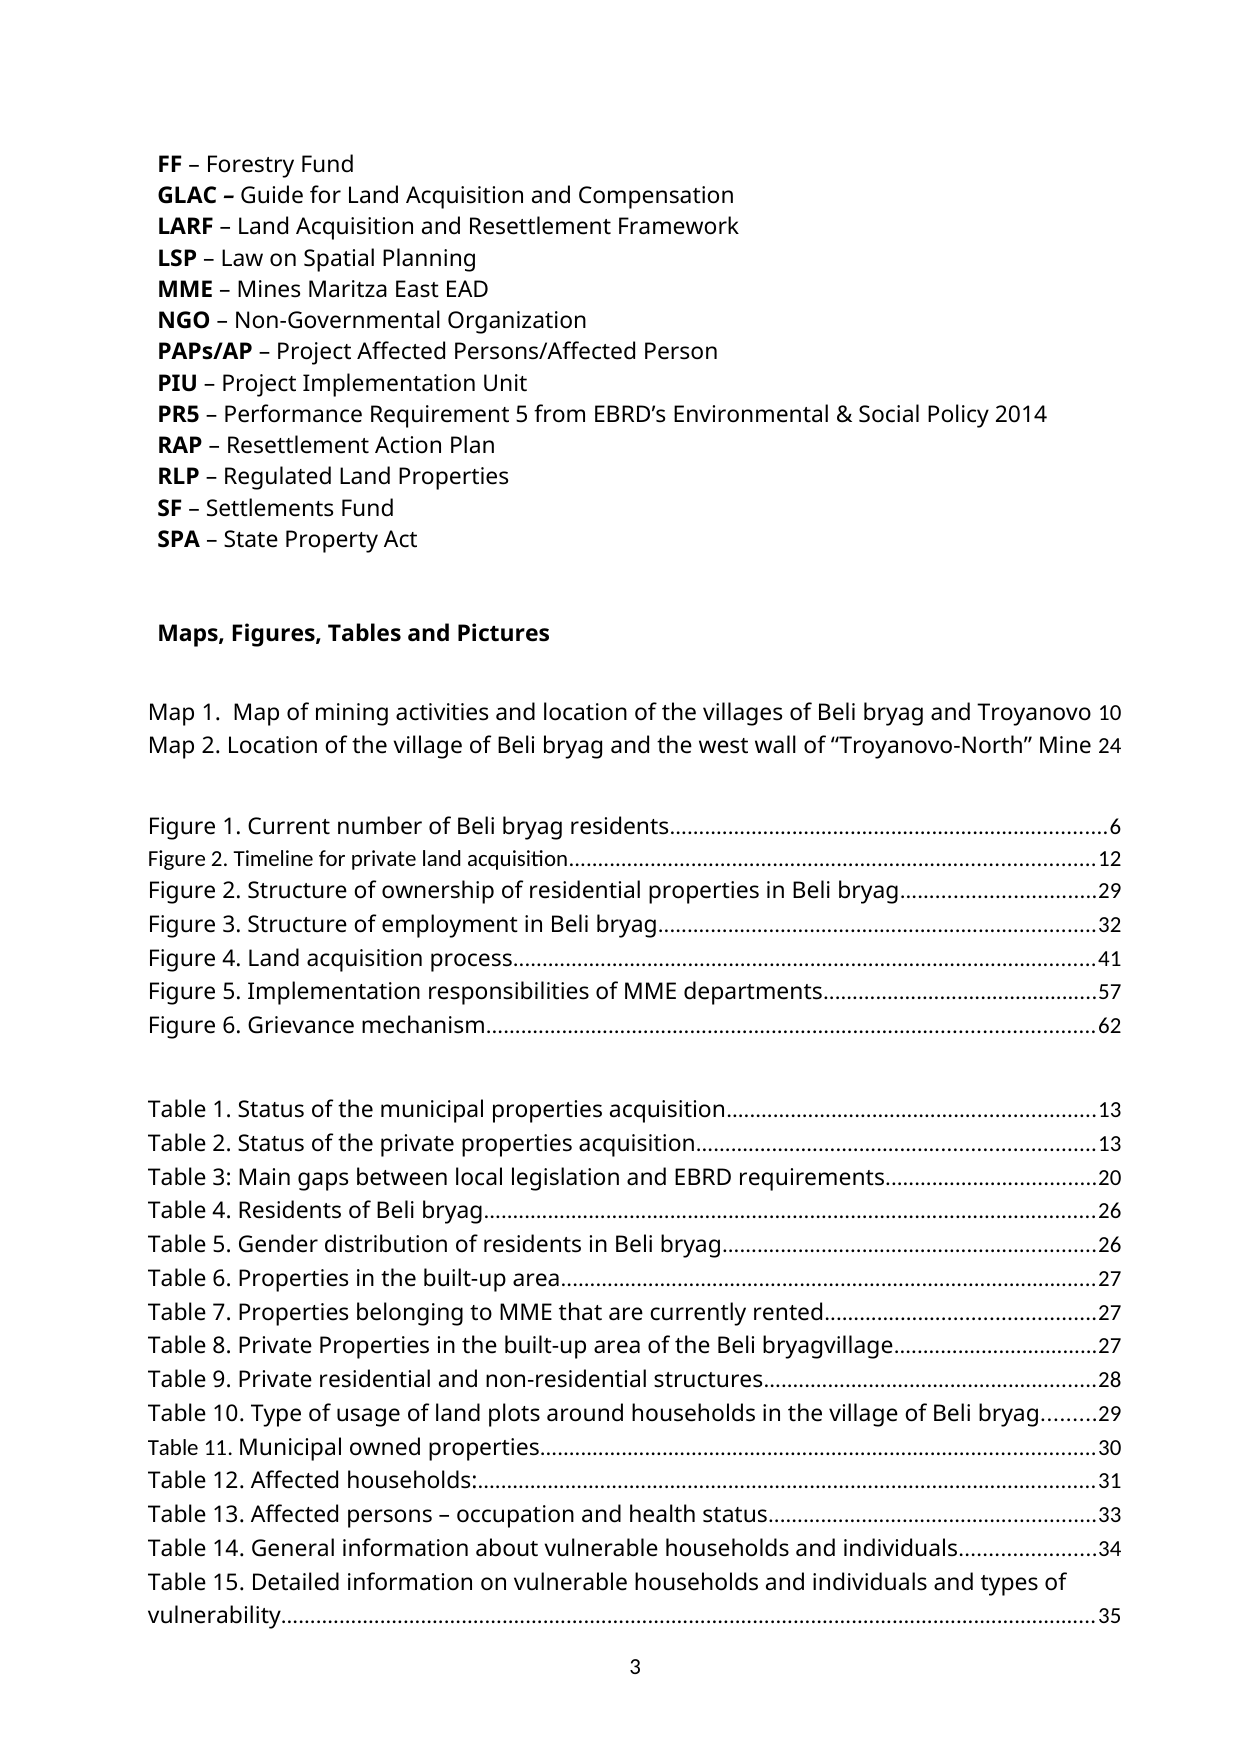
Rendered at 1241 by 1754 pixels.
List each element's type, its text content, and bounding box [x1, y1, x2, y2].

list SPA – State Property Act [157, 523, 1122, 554]
list SF – Settlements Fund [157, 491, 1122, 523]
text Table 10. Type of usage of land plots around households in the village of Beli bryag 29 [148, 1397, 1122, 1428]
text Table 4. Residents of Beli bryag 26 [148, 1194, 1122, 1226]
text Table 13. Affected persons – occupation and health status 33 [148, 1498, 1122, 1529]
text Table 9. Private residential and non-residential structures 28 [148, 1363, 1122, 1394]
list PIU – Project Implementation Unit [157, 366, 1122, 398]
text Figure 5. Implementation responsibilities of MME departments 57 [148, 975, 1122, 1006]
list MME – Mines Maritza East EAD [157, 273, 1122, 304]
text Table 2. Status of the private properties acquisition 13 [148, 1127, 1122, 1158]
list PR5 – Performance Requirement 5 from EBRD’s Environmental & Social Policy 2014 [157, 398, 1122, 429]
text Table 11. Municipal owned properties 30 [148, 1431, 1122, 1462]
text Figure 2. Timeline for private land acquisition 12 [148, 844, 1122, 872]
list LARF – Land Acquisition and Resettlement Framework [157, 210, 1122, 241]
text Table 6. Properties in the built-up area 27 [148, 1262, 1122, 1293]
list LSP – Law on Spatial Planning [157, 241, 1122, 273]
text Table 7. Properties belonging to MME that are currently rented 27 [148, 1296, 1122, 1327]
text Figure 3. Structure of employment in Beli bryag 32 [148, 908, 1122, 939]
list FF – Forestry Fund [157, 148, 1122, 179]
text Table 15. Detailed information on vulnerable households and individuals and types of vulnerability 35 [148, 1566, 1122, 1631]
text Figure 2. Structure of ownership of residential properties in Beli bryag 29 [148, 874, 1122, 905]
text Table 8. Private Properties in the built-up area of the Beli bryagvillage 27 [148, 1329, 1122, 1361]
list NGO – Non-Governmental Organization [157, 304, 1122, 335]
list GLAC – Guide for Land Acquisition and Compensation [157, 179, 1122, 210]
list Maps, Figures, Tables and Pictures [157, 616, 1122, 648]
list PAPs/AP – Project Affected Persons/Affected Person [157, 335, 1122, 366]
text Table 5. Gender distribution of residents in Beli bryag 26 [148, 1228, 1122, 1259]
list RAP – Resettlement Action Plan [157, 429, 1122, 460]
text Figure 6. Grievance mechanism 62 [148, 1009, 1122, 1040]
text Map 1. Map of mining activities and location of the villages of Beli bryag and Troyanovo 10 [148, 696, 1122, 727]
text Table 1. Status of the municipal properties acquisition 13 [148, 1093, 1122, 1124]
text Table 14. General information about vulnerable households and individuals 34 [148, 1532, 1122, 1563]
text Map 2. Location of the village of Beli bryag and the west wall of “Troyanovo-North” Mine 24 [148, 729, 1122, 761]
text Figure 4. Land acquisition process 41 [148, 941, 1122, 973]
text Figure 1. Current number of Beli bryag residents 6 [148, 810, 1122, 841]
list RLP – Regulated Land Properties [157, 460, 1122, 491]
text Table 12. Affected households: 31 [148, 1464, 1122, 1496]
text Table 3: Main gaps between local legislation and EBRD requirements 20 [148, 1161, 1122, 1192]
